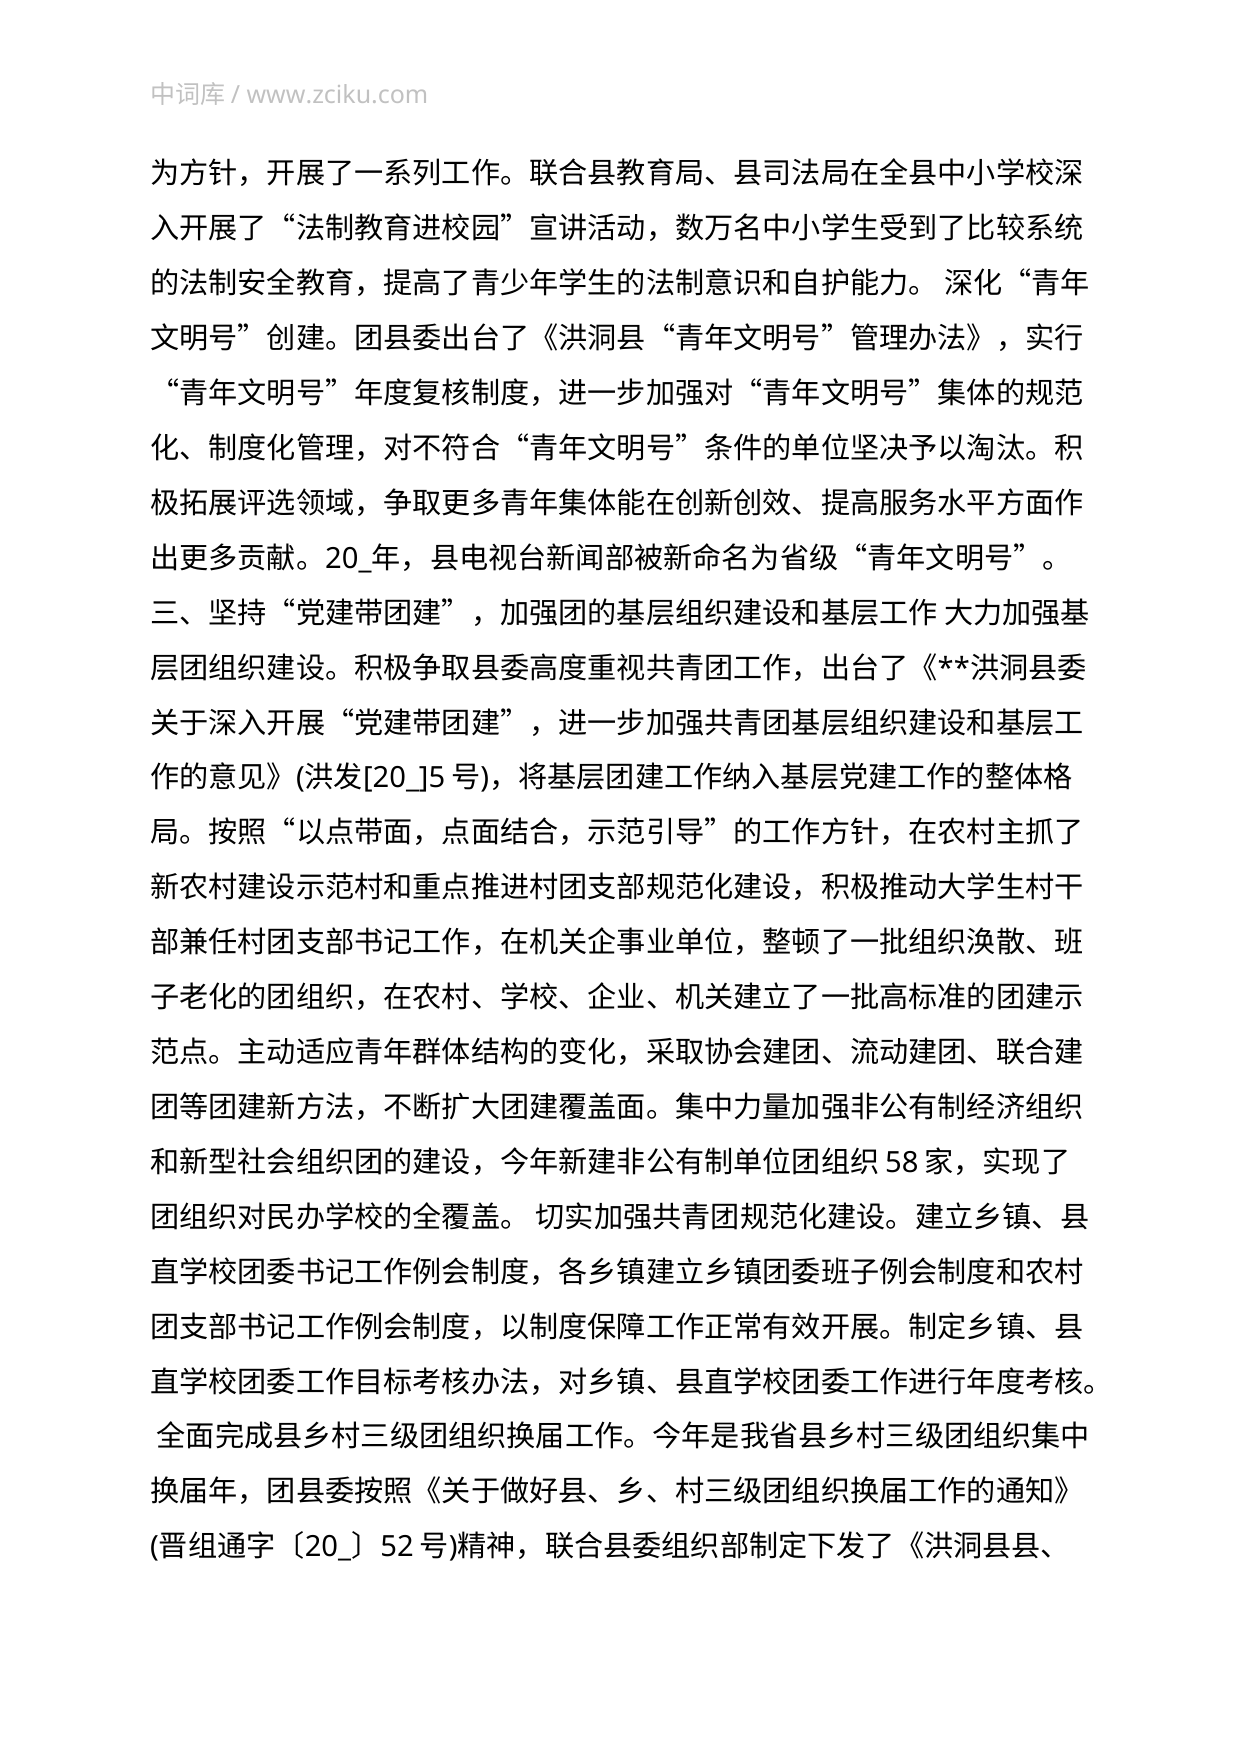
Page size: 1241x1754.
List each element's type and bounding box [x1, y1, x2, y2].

text [150, 150, 1090, 1565]
